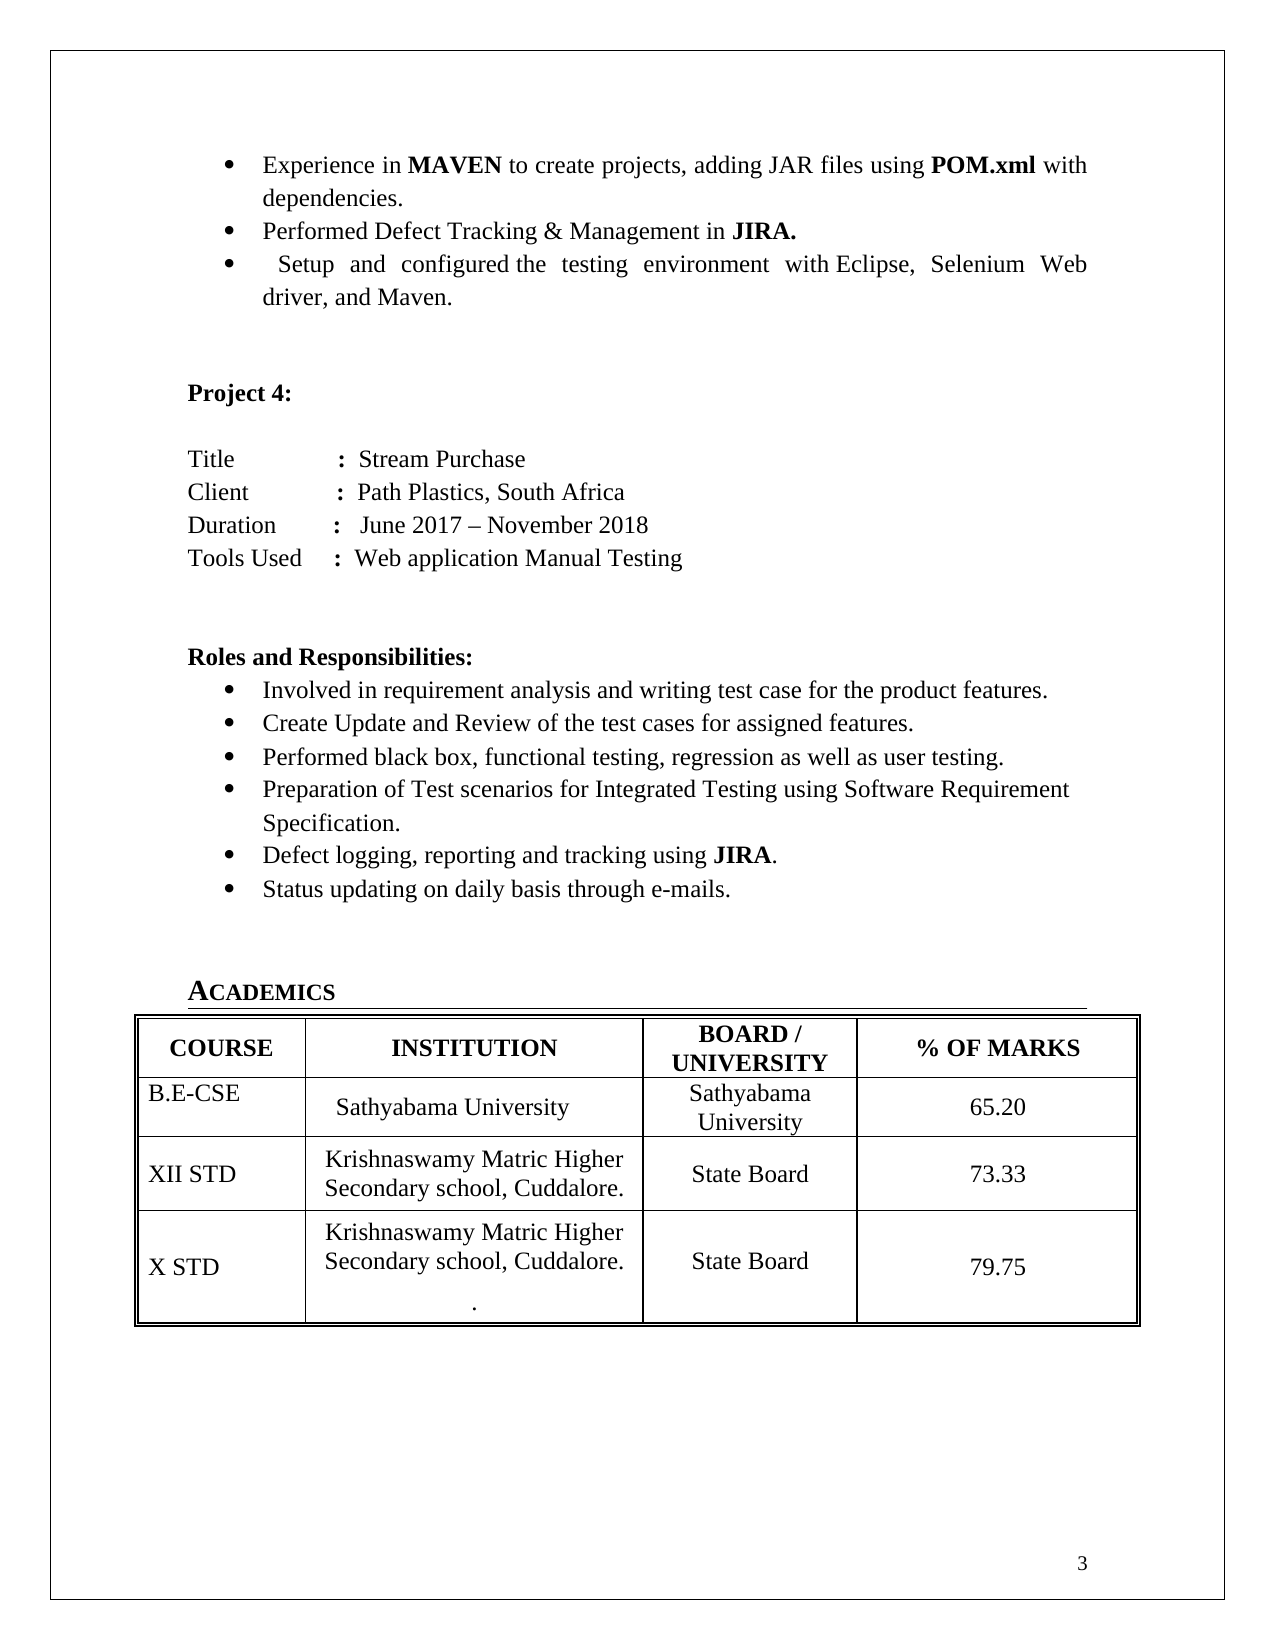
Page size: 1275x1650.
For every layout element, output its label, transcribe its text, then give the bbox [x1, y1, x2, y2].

table_cell X STD [139, 1211, 305, 1322]
table_cell 79.75 [858, 1211, 1136, 1322]
text Duration : June 2017 – November 2018 Tools Used : Web application Manual Testing [187, 510, 1087, 572]
table_cell State Board [644, 1211, 856, 1322]
table_cell Sathyabama University [306, 1078, 642, 1136]
text Title : Stream Purchase [187, 444, 1087, 473]
table_header COURSE [139, 1019, 305, 1077]
table_cell Sathyabama University [644, 1078, 856, 1136]
text Roles and Responsibilities: [187, 642, 1087, 671]
table_cell B.E-CSE [139, 1078, 305, 1136]
subtitle Academics [187, 973, 1087, 1009]
table_cell Krishnaswamy Matric Higher Secondary school, Cuddalore. [306, 1137, 642, 1209]
list Defect logging, reporting and tracking using JIRA. [225, 841, 1087, 869]
table_header INSTITUTION [306, 1019, 642, 1077]
table_cell State Board [644, 1137, 856, 1209]
text Client : Path Plastics, South Africa [187, 477, 1087, 506]
list Experience in MAVEN to create projects, adding JAR files using POM.xml with dependencies. [225, 150, 1087, 212]
table_cell XII STD [139, 1137, 305, 1209]
list Preparation of Test scenarios for Integrated Testing using Software Requirement Specification. [225, 774, 1087, 836]
list Setup and configured the testing environment with Eclipse, Selenium Web driver, and Maven. [225, 249, 1087, 311]
table_cell 65.20 [858, 1078, 1136, 1136]
table_header BOARD / UNIVERSITY [644, 1019, 856, 1077]
text Project 4: [187, 378, 1087, 407]
table_cell Krishnaswamy Matric Higher Secondary school, Cuddalore. . [306, 1211, 642, 1322]
table_header % of marks [858, 1019, 1136, 1077]
list Create Update and Review of the test cases for assigned features. [225, 708, 1087, 737]
list Status updating on daily basis through e-mails. [225, 874, 1087, 902]
list Performed black box, functional testing, regression as well as user testing. [225, 742, 1087, 770]
table_cell 73.33 [858, 1137, 1136, 1209]
list Performed Defect Tracking & Management in JIRA. [225, 216, 1087, 245]
list Involved in requirement analysis and writing test case for the product features. [225, 676, 1087, 704]
